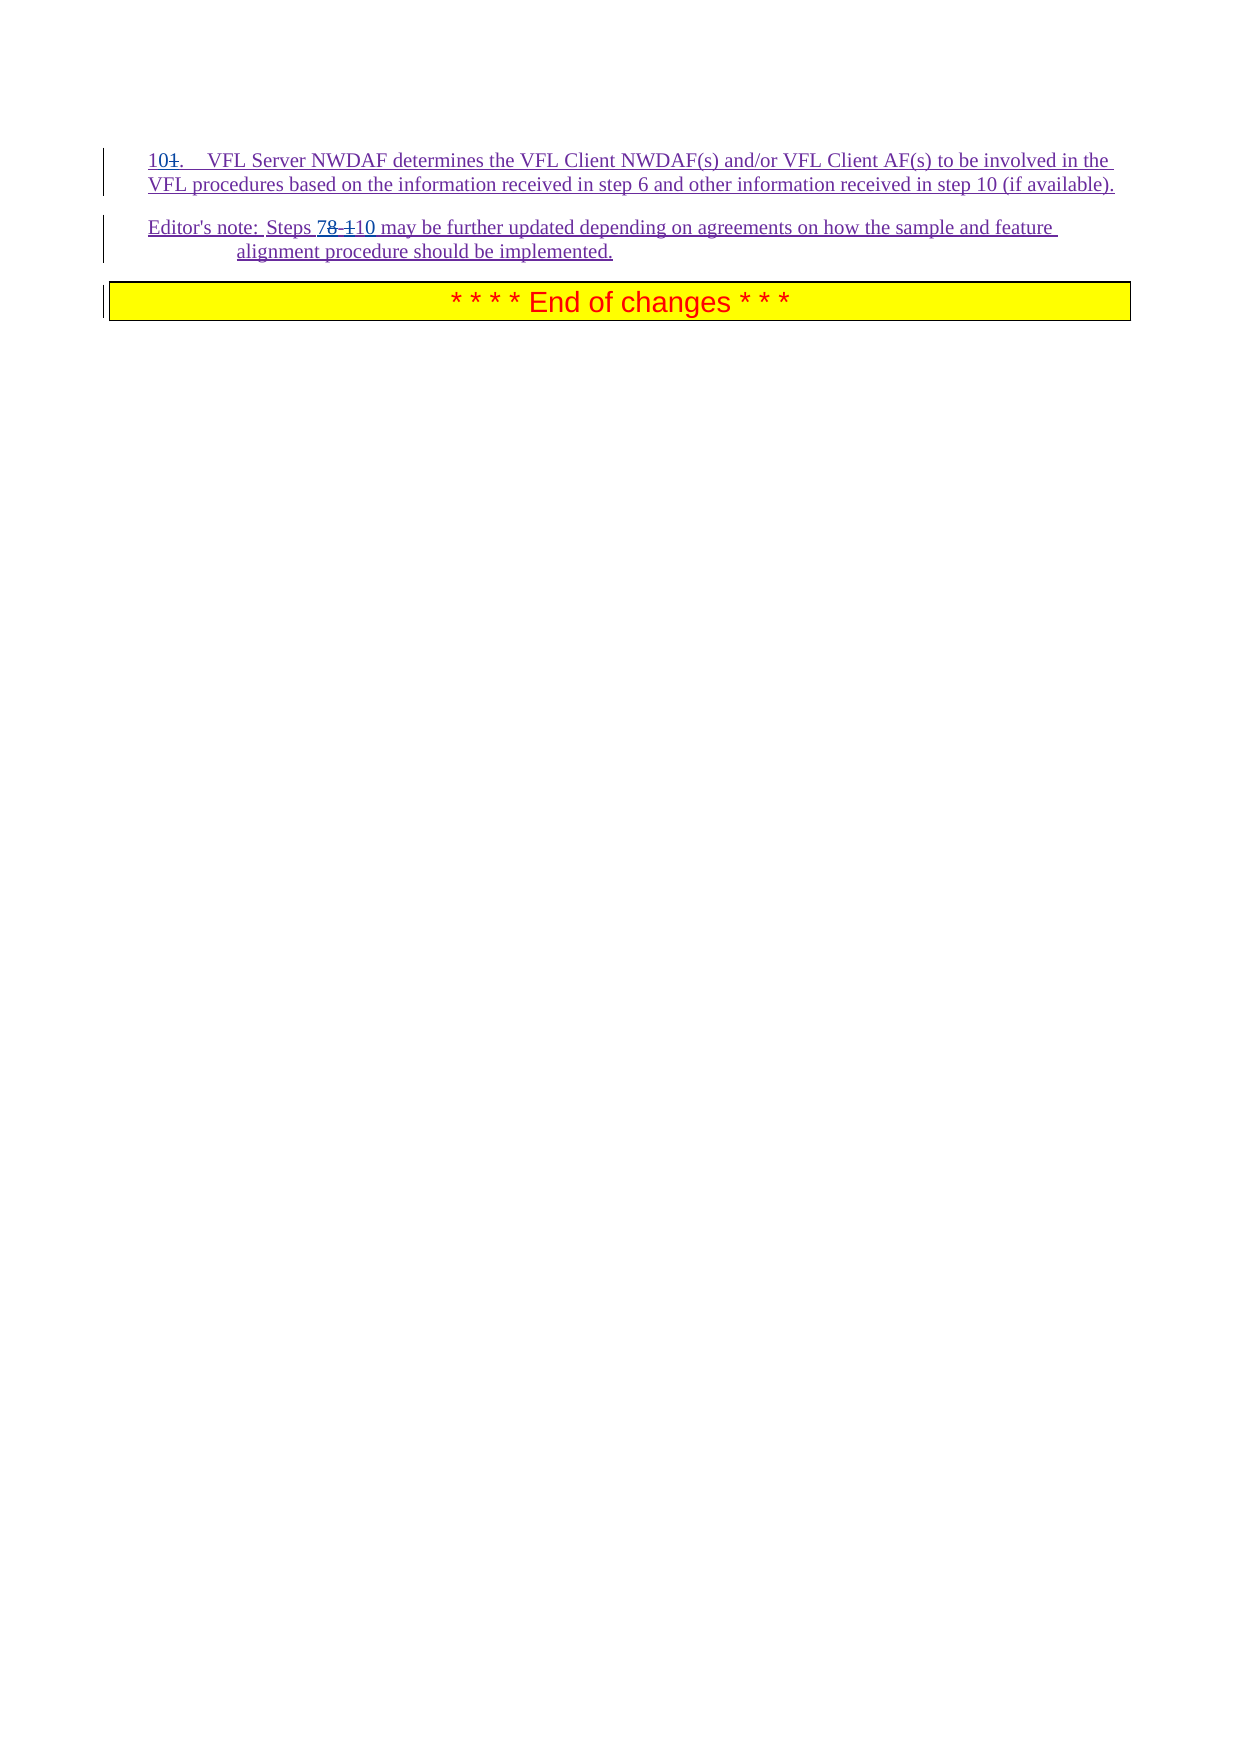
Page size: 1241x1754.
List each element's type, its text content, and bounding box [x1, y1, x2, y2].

text * * * * End of changes * * * [110, 283, 1130, 320]
